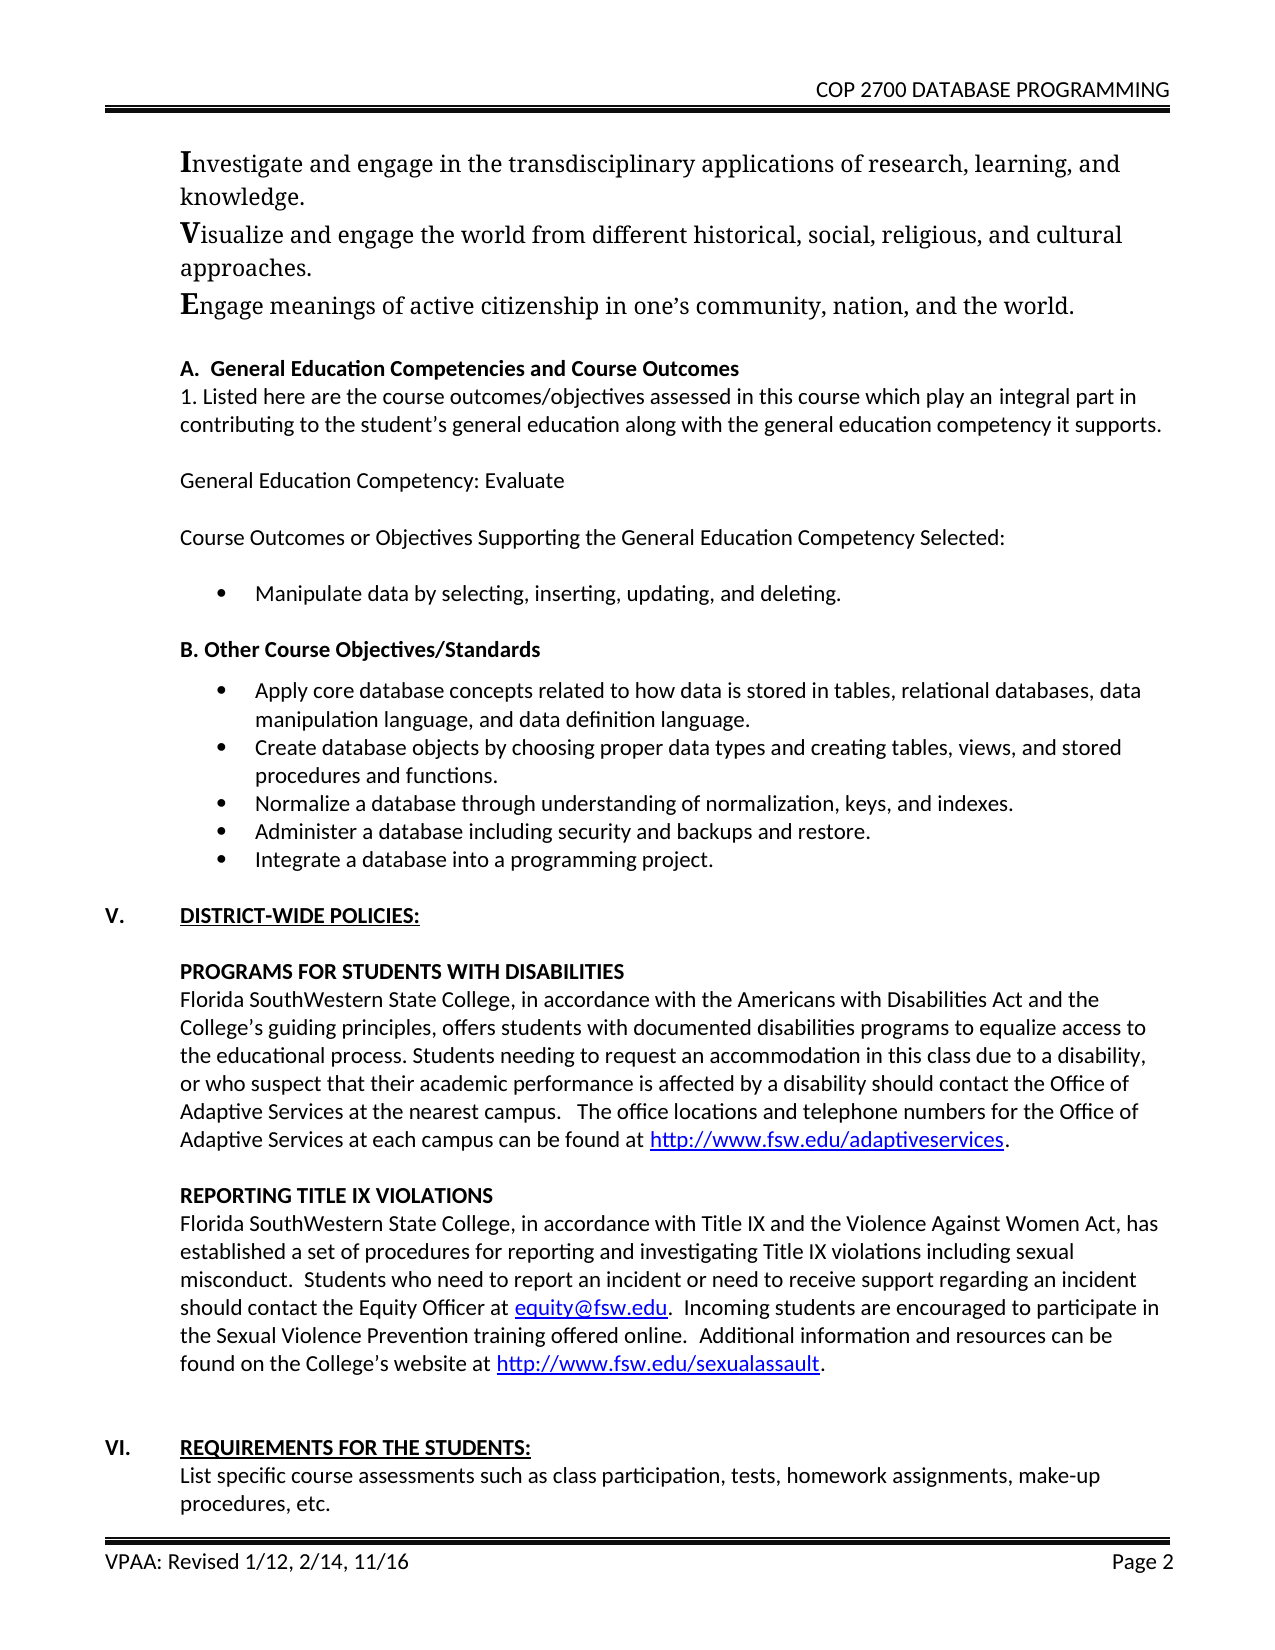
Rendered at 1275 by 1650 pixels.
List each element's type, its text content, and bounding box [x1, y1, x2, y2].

text Visualize and engage the world from different historical, social, religious, and cultural approaches. [180, 213, 1170, 283]
text Engage meanings of active citizenship in one’s community, nation, and the world. [180, 283, 1170, 323]
list Manipulate data by selecting, inserting, updating, and deleting. [217, 579, 1170, 607]
text List specific course assessments such as class participation, tests, homework assignments, make-up procedures, etc. [180, 1461, 1170, 1517]
list REQUIREMENTS FOR THE STUDENTS: [105, 1433, 1170, 1461]
text A. General Education Competencies and Course Outcomes [105, 354, 1170, 382]
list Integrate a database into a programming project. [217, 845, 1170, 873]
text Programs for Students with Disabilities [180, 957, 1170, 985]
text Florida SouthWestern State College, in accordance with Title IX and the Violence Against Women Act, has established a set of procedures for reporting and investigating Title IX violations including sexual misconduct. Students who need to report an incident or need to receive support regarding an incident should contact the Equity Officer at equity@fsw.edu. Incoming students are encouraged to participate in the Sexual Violence Prevention training offered online. Additional information and resources can be found on the College’s website at http://www.fsw.edu/sexualassault. [180, 1209, 1170, 1377]
text Florida SouthWestern State College, in accordance with the Americans with Disabilities Act and the College’s guiding principles, offers students with documented disabilities programs to equalize access to the educational process. Students needing to request an accommodation in this class due to a disability, or who suspect that their academic performance is affected by a disability should contact the Office of Adaptive Services at the nearest campus. The office locations and telephone numbers for the Office of Adaptive Services at each campus can be found at http://www.fsw.edu/adaptiveservices. [180, 985, 1170, 1153]
list Create database objects by choosing proper data types and creating tables, views, and stored procedures and functions. [217, 733, 1170, 789]
text REPORTING TITLE IX VIOLATIONS [180, 1181, 1170, 1209]
text Course Outcomes or Objectives Supporting the General Education Competency Selected: [105, 523, 1170, 551]
text General Education Competency: Evaluate [105, 467, 1170, 494]
list DISTRICT-WIDE POLICIES: [105, 901, 1170, 929]
list Normalize a database through understanding of normalization, keys, and indexes. [217, 789, 1170, 817]
text B. Other Course Objectives/Standards [105, 635, 1170, 663]
text 1. Listed here are the course outcomes/objectives assessed in this course which play an integral part in contributing to the student’s general education along with the general education competency it supports. [180, 382, 1170, 438]
list Apply core database concepts related to how data is stored in tables, relational databases, data manipulation language, and data definition language. [217, 677, 1170, 733]
text Investigate and engage in the transdisciplinary applications of research, learning, and knowledge. [180, 142, 1170, 213]
list Administer a database including security and backups and restore. [217, 817, 1170, 845]
